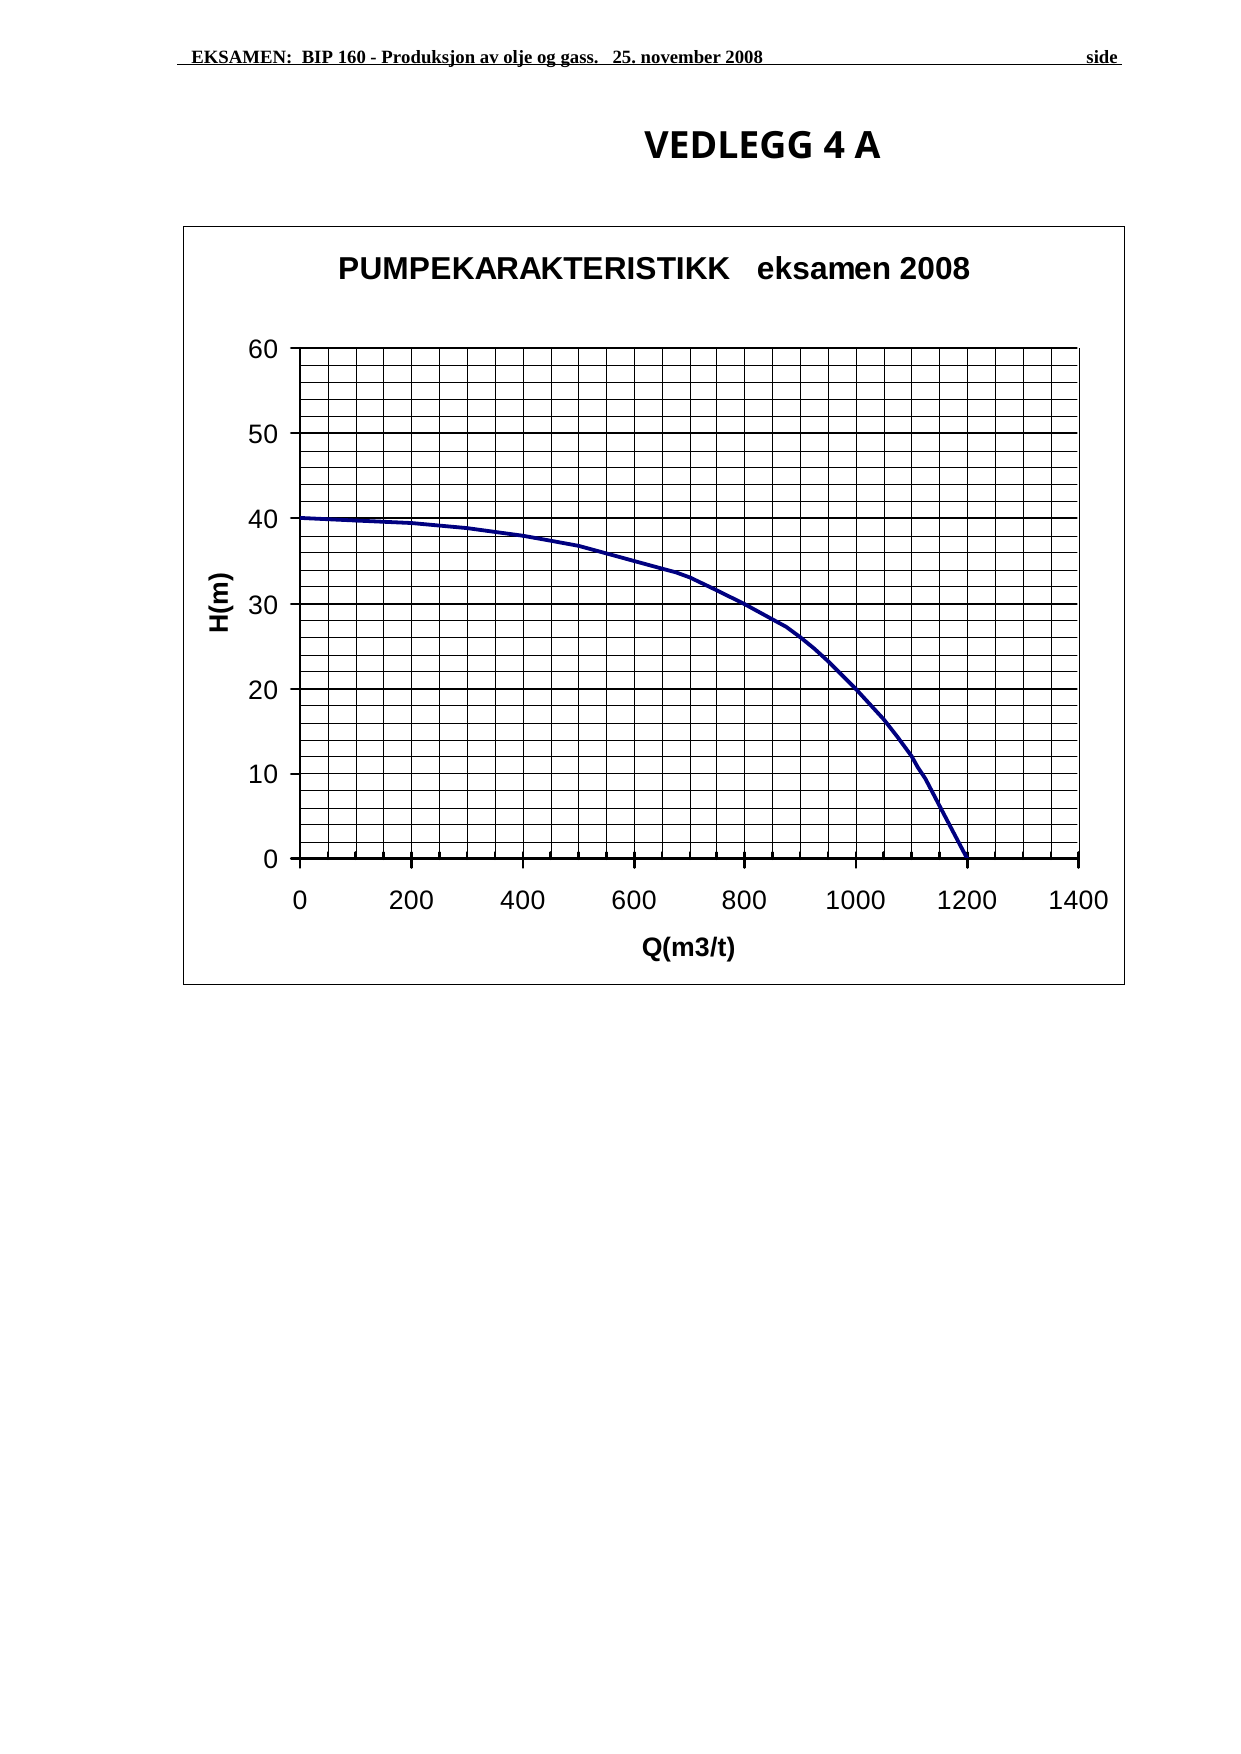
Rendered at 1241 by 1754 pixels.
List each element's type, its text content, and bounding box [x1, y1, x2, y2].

text VEDLEGG 4 A [177, 118, 1063, 169]
